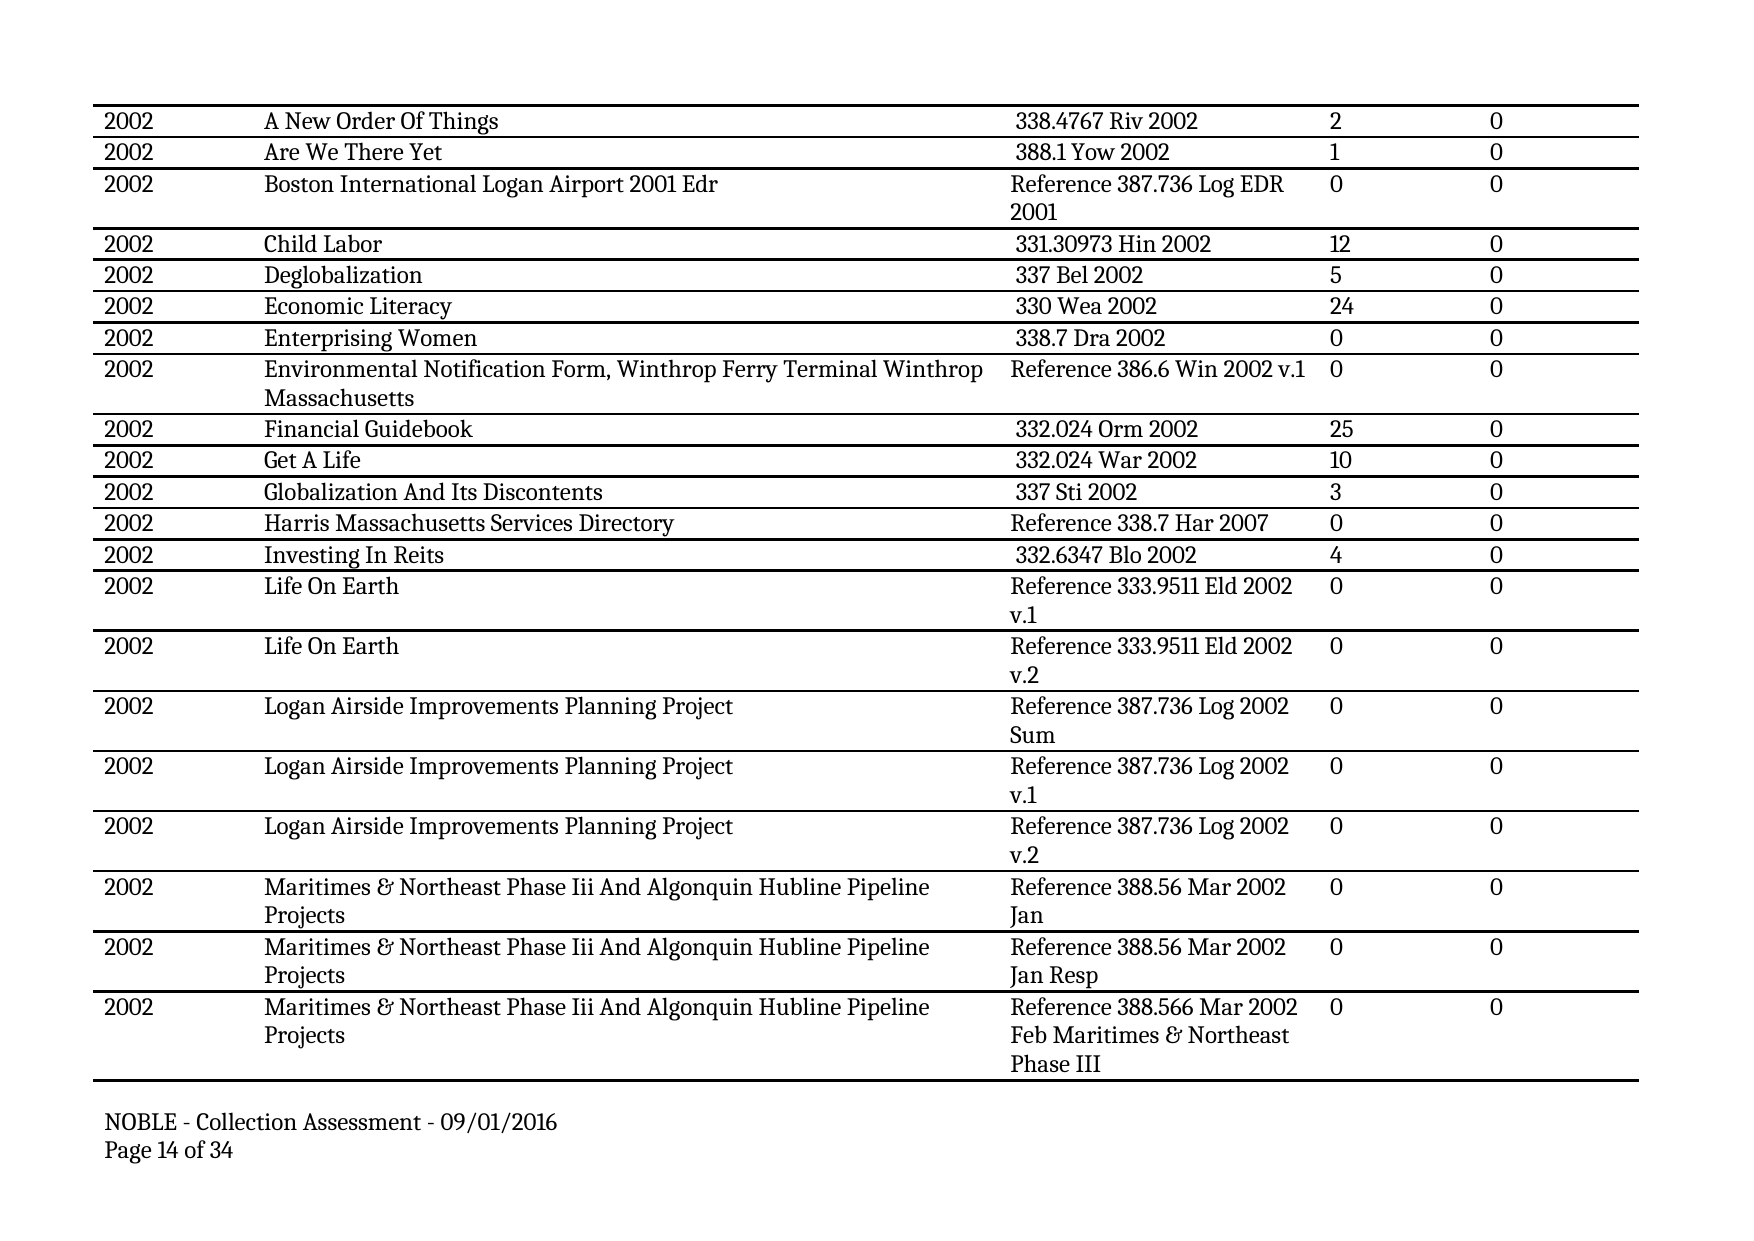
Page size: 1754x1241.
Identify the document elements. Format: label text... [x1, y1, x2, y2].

table_cell 0 [1319, 872, 1478, 930]
table_cell 3 [1319, 478, 1478, 507]
table_cell 10 [1319, 447, 1478, 475]
table_cell 0 [1319, 812, 1478, 870]
table_cell 0 [1479, 292, 1638, 321]
table_cell Economic Literacy [253, 292, 999, 321]
table_cell Environmental Notification Form, Winthrop Ferry Terminal Winthrop Massachusetts [253, 355, 999, 412]
table_cell 0 [1479, 170, 1638, 227]
table_cell Financial Guidebook [253, 415, 999, 444]
table_cell 338.7 Dra 2002 [999, 324, 1319, 352]
table_cell 331.30973 Hin 2002 [999, 230, 1319, 258]
table_cell Maritimes & Northeast Phase Iii And Algonquin Hubline Pipeline Projects [253, 933, 999, 990]
table_cell Are We There Yet [253, 138, 999, 167]
table_cell 0 [1319, 752, 1478, 810]
table_cell 24 [1319, 292, 1478, 321]
table_cell 0 [1479, 138, 1638, 167]
table_cell 2002 [93, 355, 253, 412]
table_cell 2002 [93, 632, 253, 689]
table_cell 4 [1319, 541, 1478, 569]
table_cell 0 [1479, 752, 1638, 810]
table_cell 0 [1479, 230, 1638, 258]
table_cell 2002 [93, 447, 253, 475]
table_cell 2002 [93, 933, 253, 990]
table_cell 0 [1319, 324, 1478, 352]
table_cell 0 [1319, 170, 1478, 227]
table_cell 0 [1479, 692, 1638, 749]
table_cell 12 [1319, 230, 1478, 258]
table_cell 0 [1479, 509, 1638, 538]
table_cell Harris Massachusetts Services Directory [253, 509, 999, 538]
table_cell 0 [1479, 261, 1638, 290]
table_cell 337 Sti 2002 [999, 478, 1319, 507]
table_cell 0 [1479, 993, 1638, 1079]
table_cell Reference 388.56 Mar 2002 Jan Resp [999, 933, 1319, 990]
table_cell 0 [1319, 572, 1478, 629]
table_cell 0 [1479, 632, 1638, 689]
table_cell A New Order Of Things [253, 107, 999, 136]
table_cell 388.1 Yow 2002 [999, 138, 1319, 167]
table_cell 2002 [93, 812, 253, 870]
table_cell 25 [1319, 415, 1478, 444]
table_cell 2 [1319, 107, 1478, 136]
table_cell 0 [1319, 933, 1478, 990]
table_cell Maritimes & Northeast Phase Iii And Algonquin Hubline Pipeline Projects [253, 993, 999, 1079]
table_cell 2002 [93, 872, 253, 930]
table_cell 0 [1479, 324, 1638, 352]
table_cell 0 [1319, 509, 1478, 538]
table_cell 2002 [93, 541, 253, 569]
table_cell Investing In Reits [253, 541, 999, 569]
table_cell 0 [1479, 447, 1638, 475]
table_cell 338.4767 Riv 2002 [999, 107, 1319, 136]
table_cell 0 [1479, 933, 1638, 990]
table_cell 2002 [93, 230, 253, 258]
table_cell 2002 [93, 692, 253, 749]
table_cell 2002 [93, 138, 253, 167]
table_cell 2002 [93, 752, 253, 810]
table_cell Reference 338.7 Har 2007 [999, 509, 1319, 538]
table_cell 2002 [93, 107, 253, 136]
table_cell 2002 [93, 415, 253, 444]
table_cell Deglobalization [253, 261, 999, 290]
table_cell Logan Airside Improvements Planning Project [253, 692, 999, 749]
table_cell Reference 333.9511 Eld 2002 v.2 [999, 632, 1319, 689]
table_cell 332.6347 Blo 2002 [999, 541, 1319, 569]
table_cell 332.024 Orm 2002 [999, 415, 1319, 444]
table_cell 2002 [93, 478, 253, 507]
table_cell Reference 387.736 Log EDR 2001 [999, 170, 1319, 227]
table_cell 2002 [93, 324, 253, 352]
table_cell 2002 [93, 292, 253, 321]
table_cell 332.024 War 2002 [999, 447, 1319, 475]
table_cell 330 Wea 2002 [999, 292, 1319, 321]
table_cell 0 [1479, 812, 1638, 870]
table_cell Life On Earth [253, 572, 999, 629]
table_cell Logan Airside Improvements Planning Project [253, 812, 999, 870]
table_cell Maritimes & Northeast Phase Iii And Algonquin Hubline Pipeline Projects [253, 872, 999, 930]
table_cell 0 [1319, 632, 1478, 689]
table_cell 0 [1479, 107, 1638, 136]
table_cell Child Labor [253, 230, 999, 258]
table_cell Reference 387.736 Log 2002 v.1 [999, 752, 1319, 810]
table_cell 2002 [93, 261, 253, 290]
table_cell 1 [1319, 138, 1478, 167]
table_cell Reference 386.6 Win 2002 v.1 [999, 355, 1319, 412]
table_cell 0 [1479, 541, 1638, 569]
table_cell 337 Bel 2002 [999, 261, 1319, 290]
table_cell 2002 [93, 993, 253, 1079]
table_cell 0 [1479, 355, 1638, 412]
table_cell 2002 [93, 509, 253, 538]
table_cell 0 [1479, 572, 1638, 629]
table_cell 0 [1319, 692, 1478, 749]
table_cell 0 [1319, 355, 1478, 412]
table_cell 0 [1479, 478, 1638, 507]
table_cell 2002 [93, 170, 253, 227]
table_cell 0 [1479, 872, 1638, 930]
table_cell Enterprising Women [253, 324, 999, 352]
table_cell Reference 388.56 Mar 2002 Jan [999, 872, 1319, 930]
table_cell Reference 333.9511 Eld 2002 v.1 [999, 572, 1319, 629]
table_cell Reference 387.736 Log 2002 v.2 [999, 812, 1319, 870]
table_cell Boston International Logan Airport 2001 Edr [253, 170, 999, 227]
table_cell Logan Airside Improvements Planning Project [253, 752, 999, 810]
table_cell 5 [1319, 261, 1478, 290]
table_cell 0 [1479, 415, 1638, 444]
table_cell Reference 388.566 Mar 2002 Feb Maritimes & Northeast Phase III [999, 993, 1319, 1079]
table_cell Get A Life [253, 447, 999, 475]
table_cell 0 [1319, 993, 1478, 1079]
table_cell 2002 [93, 572, 253, 629]
table_cell Life On Earth [253, 632, 999, 689]
table_cell Globalization And Its Discontents [253, 478, 999, 507]
table_cell Reference 387.736 Log 2002 Sum [999, 692, 1319, 749]
